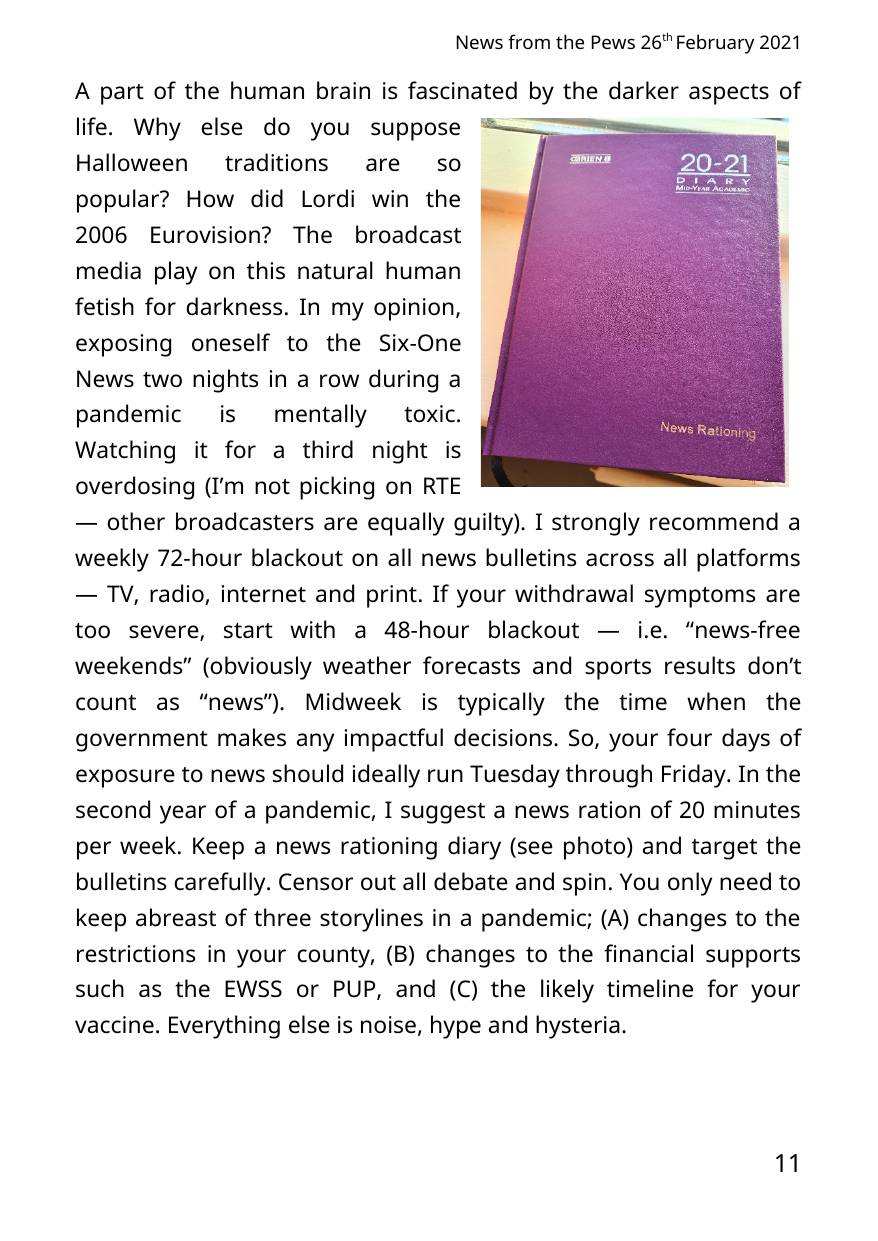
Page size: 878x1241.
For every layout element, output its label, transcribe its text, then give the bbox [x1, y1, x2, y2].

picture [479, 118, 789, 485]
text A part of the human brain is fascinated by the darker aspects of life. Why else do you suppose Halloween traditions are so popular? How did Lordi win the 2006 Eurovision? The broadcast media play on this natural human fetish for darkness. In my opinion, exposing oneself to the Six-One News two nights in a row during a pandemic is mentally toxic. Watching it for a third night is overdosing (I’m not picking on RTE — other broadcasters are equally guilty). I strongly recommend a weekly 72-hour blackout on all news bulletins across all platforms — TV, radio, internet and print. If your withdrawal symptoms are too severe, start with a 48-hour blackout — i.e. “news-free weekends” (obviously weather forecasts and sports results don’t count as “news”). Midweek is typically the time when the government makes any impactful decisions. So, your four days of exposure to news should ideally run Tuesday through Friday. In the second year of a pandemic, I suggest a news ration of 20 minutes per week. Keep a news rationing diary (see photo) and target the bulletins carefully. Censor out all debate and spin. You only need to keep abreast of three storylines in a pandemic; (A) changes to the restrictions in your county, (B) changes to the financial supports such as the EWSS or PUP, and (C) the likely timeline for your vaccine. Everything else is noise, hype and hysteria. [75, 75, 802, 1041]
